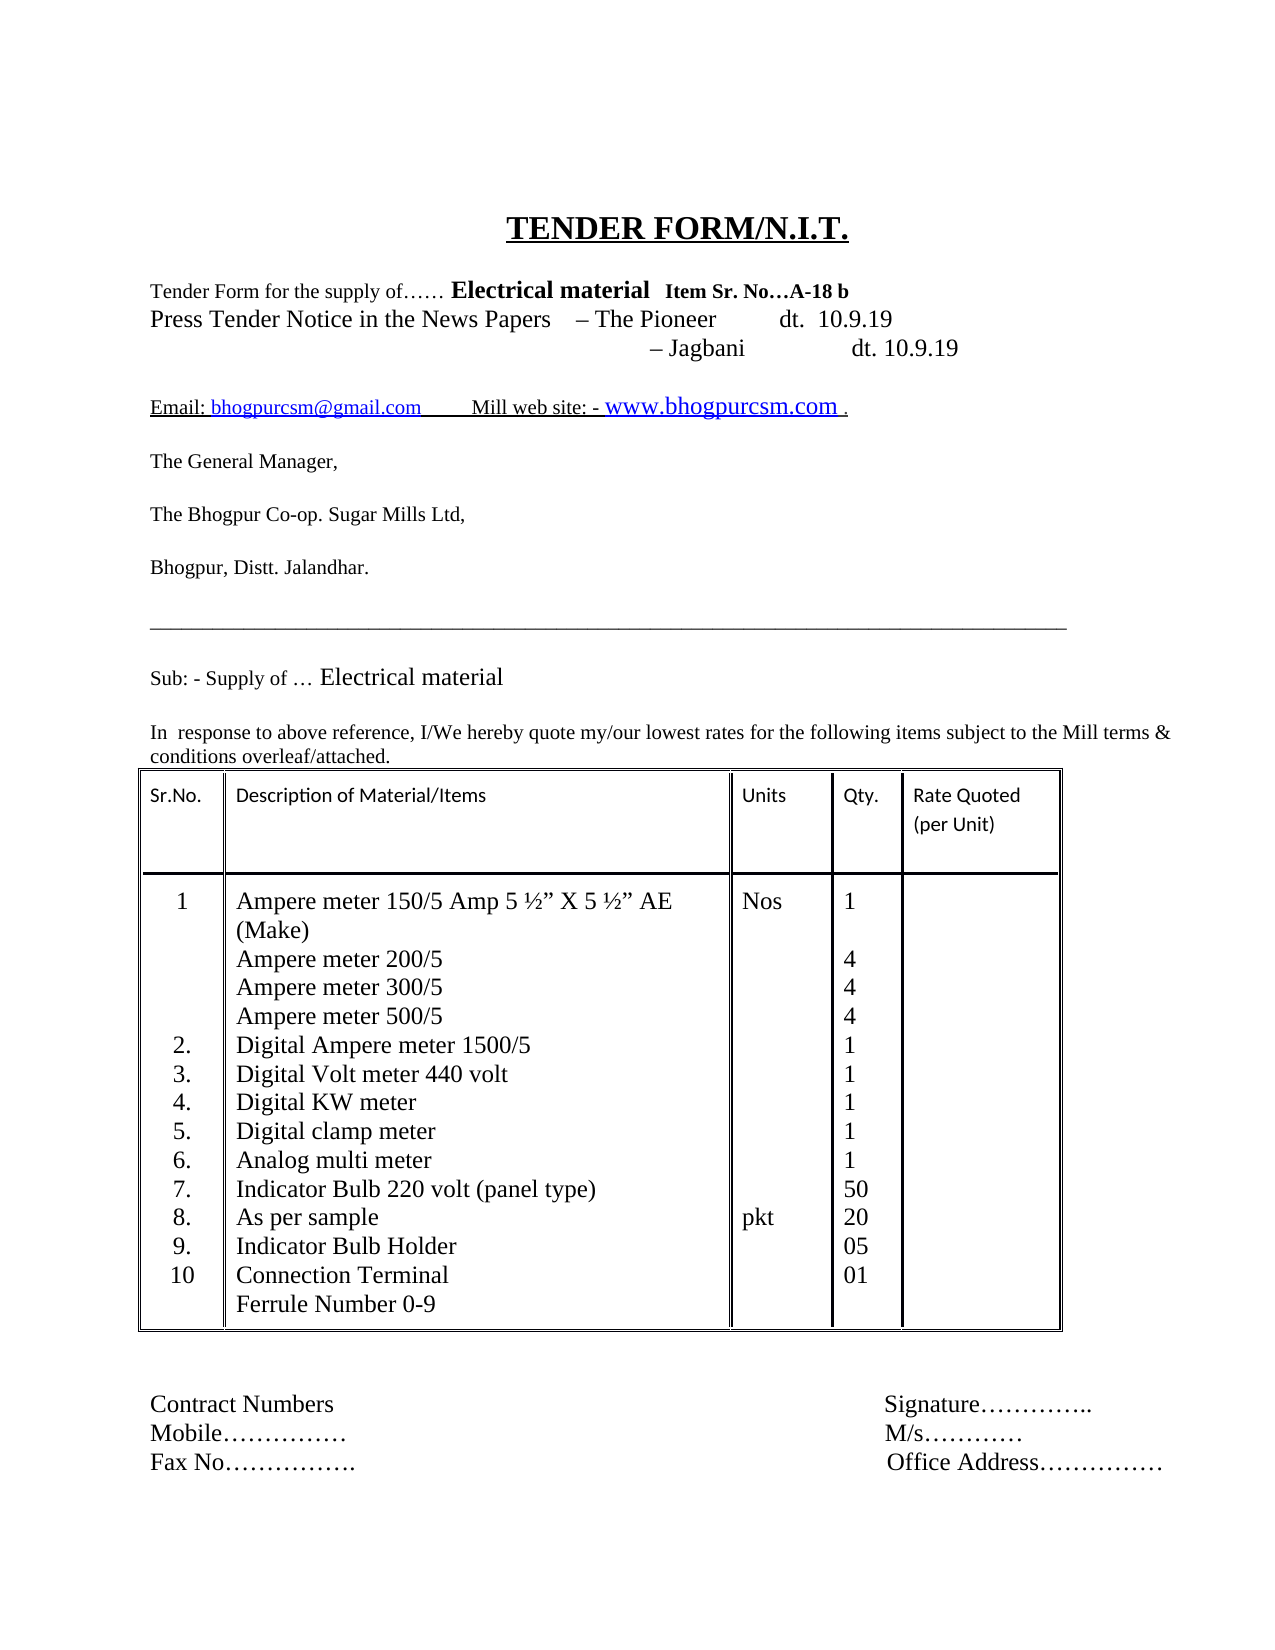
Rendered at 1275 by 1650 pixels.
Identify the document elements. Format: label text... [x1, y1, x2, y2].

text Bhogpur, Distt. Jalandhar. [150, 555, 1191, 579]
text ________________________________________________________________________________________ [150, 608, 1191, 632]
table_header Rate Quoted (per Unit) [902, 771, 1059, 872]
text Fax No……………. Office Address…………… [150, 1447, 1191, 1476]
text The Bhogpur Co-op. Sugar Mills Ltd, [150, 502, 1191, 526]
text The General Manager, [150, 449, 1191, 473]
table_cell Nos pkt [731, 875, 832, 1328]
text – Jagbani dt. 10.9.19 [150, 333, 1191, 362]
table_header Description of Material/Items [225, 769, 731, 872]
text Sub: - Supply of … Electrical material [150, 662, 1191, 690]
table_cell [902, 872, 1059, 1328]
text Mobile…………… M/s………… [150, 1418, 1191, 1447]
text In response to above reference, I/We hereby quote my/our lowest rates for the following items subject to the Mill terms & conditions overleaf/attached. [150, 719, 1191, 768]
table_cell 1 2. 3. 4. 5. 6. 7. 8. 9. 10 [141, 872, 225, 1328]
table_cell Ampere meter 150/5 Amp 5 ½” X 5 ½” AE (Make) Ampere meter 200/5 Ampere meter 300/5 Ampere meter 500/5 Digital Ampere meter 1500/5 Digital Volt meter 440 volt Digital KW meter Digital clamp meter Analog multi meter Indicator Bulb 220 volt (panel type) As per sample Indicator Bulb Holder Connection Terminal Ferrule Number 0-9 [225, 872, 731, 1328]
table_header Sr.No. [141, 771, 225, 872]
table_header Qty. [832, 769, 902, 872]
text Email: bhogpurcsm@gmail.com Mill web site: - www.bhogpurcsm.com . [150, 391, 1191, 419]
text TENDER FORM/N.I.T. [150, 208, 1191, 246]
table_cell 1 4 4 4 1 1 1 1 1 50 20 05 01 [832, 875, 902, 1328]
text Press Tender Notice in the News Papers – The Pioneer dt. 10.9.19 [150, 304, 1191, 333]
text Tender Form for the supply of…… Electrical material Item Sr. No…A-18 b [150, 275, 1191, 304]
table_header Units [731, 771, 832, 872]
text Contract Numbers Signature………….. [150, 1389, 1191, 1418]
